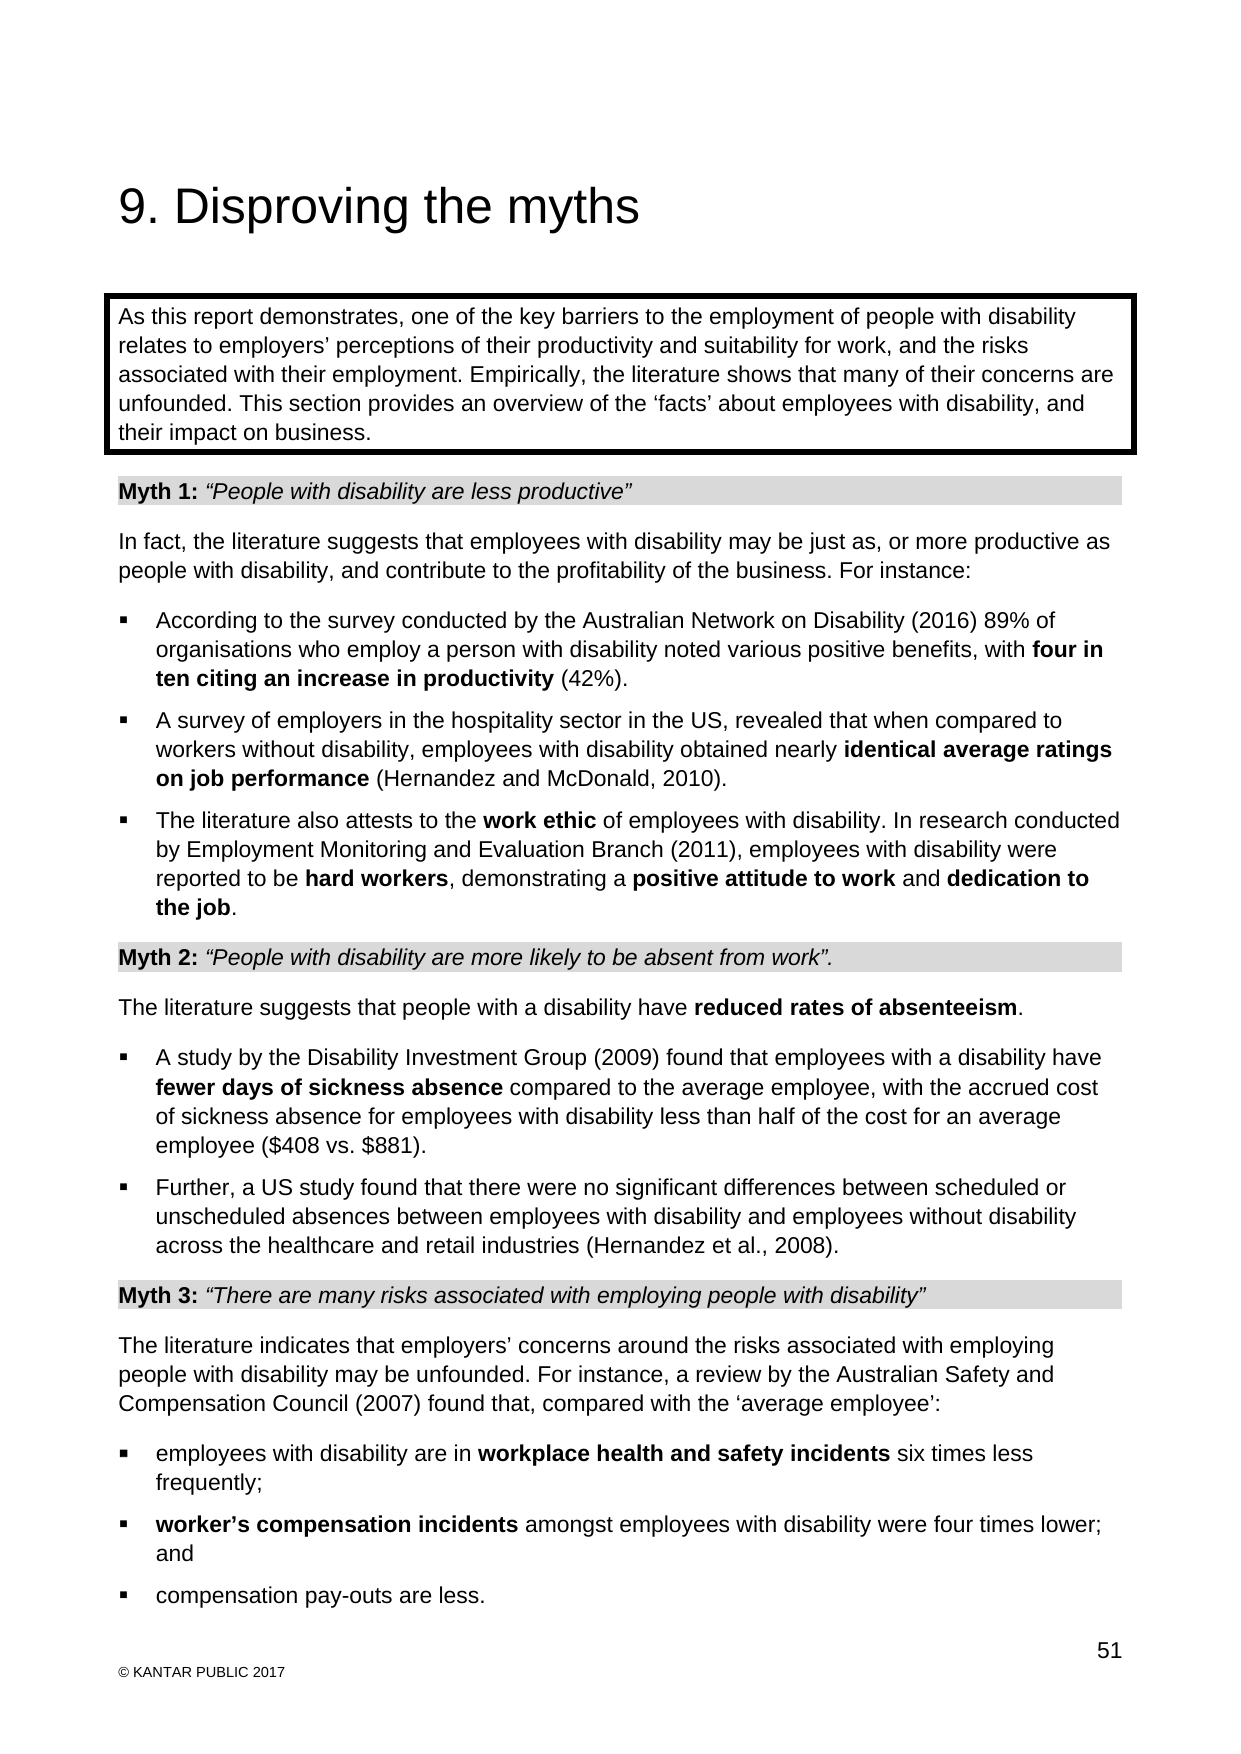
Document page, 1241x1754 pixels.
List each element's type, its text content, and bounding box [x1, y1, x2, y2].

list compensation pay-outs are less. [118, 1580, 1122, 1609]
subtitle 9. Disproving the myths [118, 176, 1122, 234]
text Further, a US study found that there were no significant differences between scheduled or unscheduled absences between employees with disability and employees without disability across the healthcare and retail industries (Hernandez et al., 2008). [118, 1172, 1122, 1259]
text The literature indicates that employers’ concerns around the risks associated with employing people with disability may be unfounded. For instance, a review by the Australian Safety and Compensation Council (2007) found that, compared with the ‘average employee’: [118, 1330, 1122, 1417]
text The literature suggests that people with a disability have reduced rates of absenteeism. [118, 992, 1122, 1022]
text Myth 1: “People with disability are less productive” [118, 476, 1122, 505]
text In fact, the literature suggests that employees with disability may be just as, or more productive as people with disability, and contribute to the profitability of the business. For instance: [118, 526, 1122, 584]
list worker’s compensation incidents amongst employees with disability were four times lower; and [118, 1509, 1122, 1567]
text Myth 3: “There are many risks associated with employing people with disability” [118, 1280, 1122, 1309]
list A survey of employers in the hospitality sector in the US, revealed that when compared to workers without disability, employees with disability obtained nearly identical average ratings on job performance (Hernandez and McDonald, 2010). [118, 705, 1122, 792]
text A study by the Disability Investment Group (2009) found that employees with a disability have fewer days of sickness absence compared to the average employee, with the accrued cost of sickness absence for employees with disability less than half of the cost for an average employee ($408 vs. $881). [118, 1042, 1122, 1159]
list employees with disability are in workplace health and safety incidents six times less frequently; [118, 1438, 1122, 1497]
text Myth 2: “People with disability are more likely to be absent from work”. [118, 942, 1122, 972]
list The literature also attests to the work ethic of employees with disability. In research conducted by Employment Monitoring and Evaluation Branch (2011), employees with disability were reported to be hard workers, demonstrating a positive attitude to work and dedication to the job. [118, 805, 1122, 922]
list According to the survey conducted by the Australian Network on Disability (2016) 89% of organisations who employ a person with disability noted various positive benefits, with four in ten citing an increase in productivity (42%). [118, 605, 1122, 692]
text As this report demonstrates, one of the key barriers to the employment of people with disability relates to employers’ perceptions of their productivity and suitability for work, and the risks associated with their employment. Empirically, the literature shows that many of their concerns are unfounded. This section provides an overview of the ‘facts’ about employees with disability, and their impact on business. [110, 299, 1131, 449]
